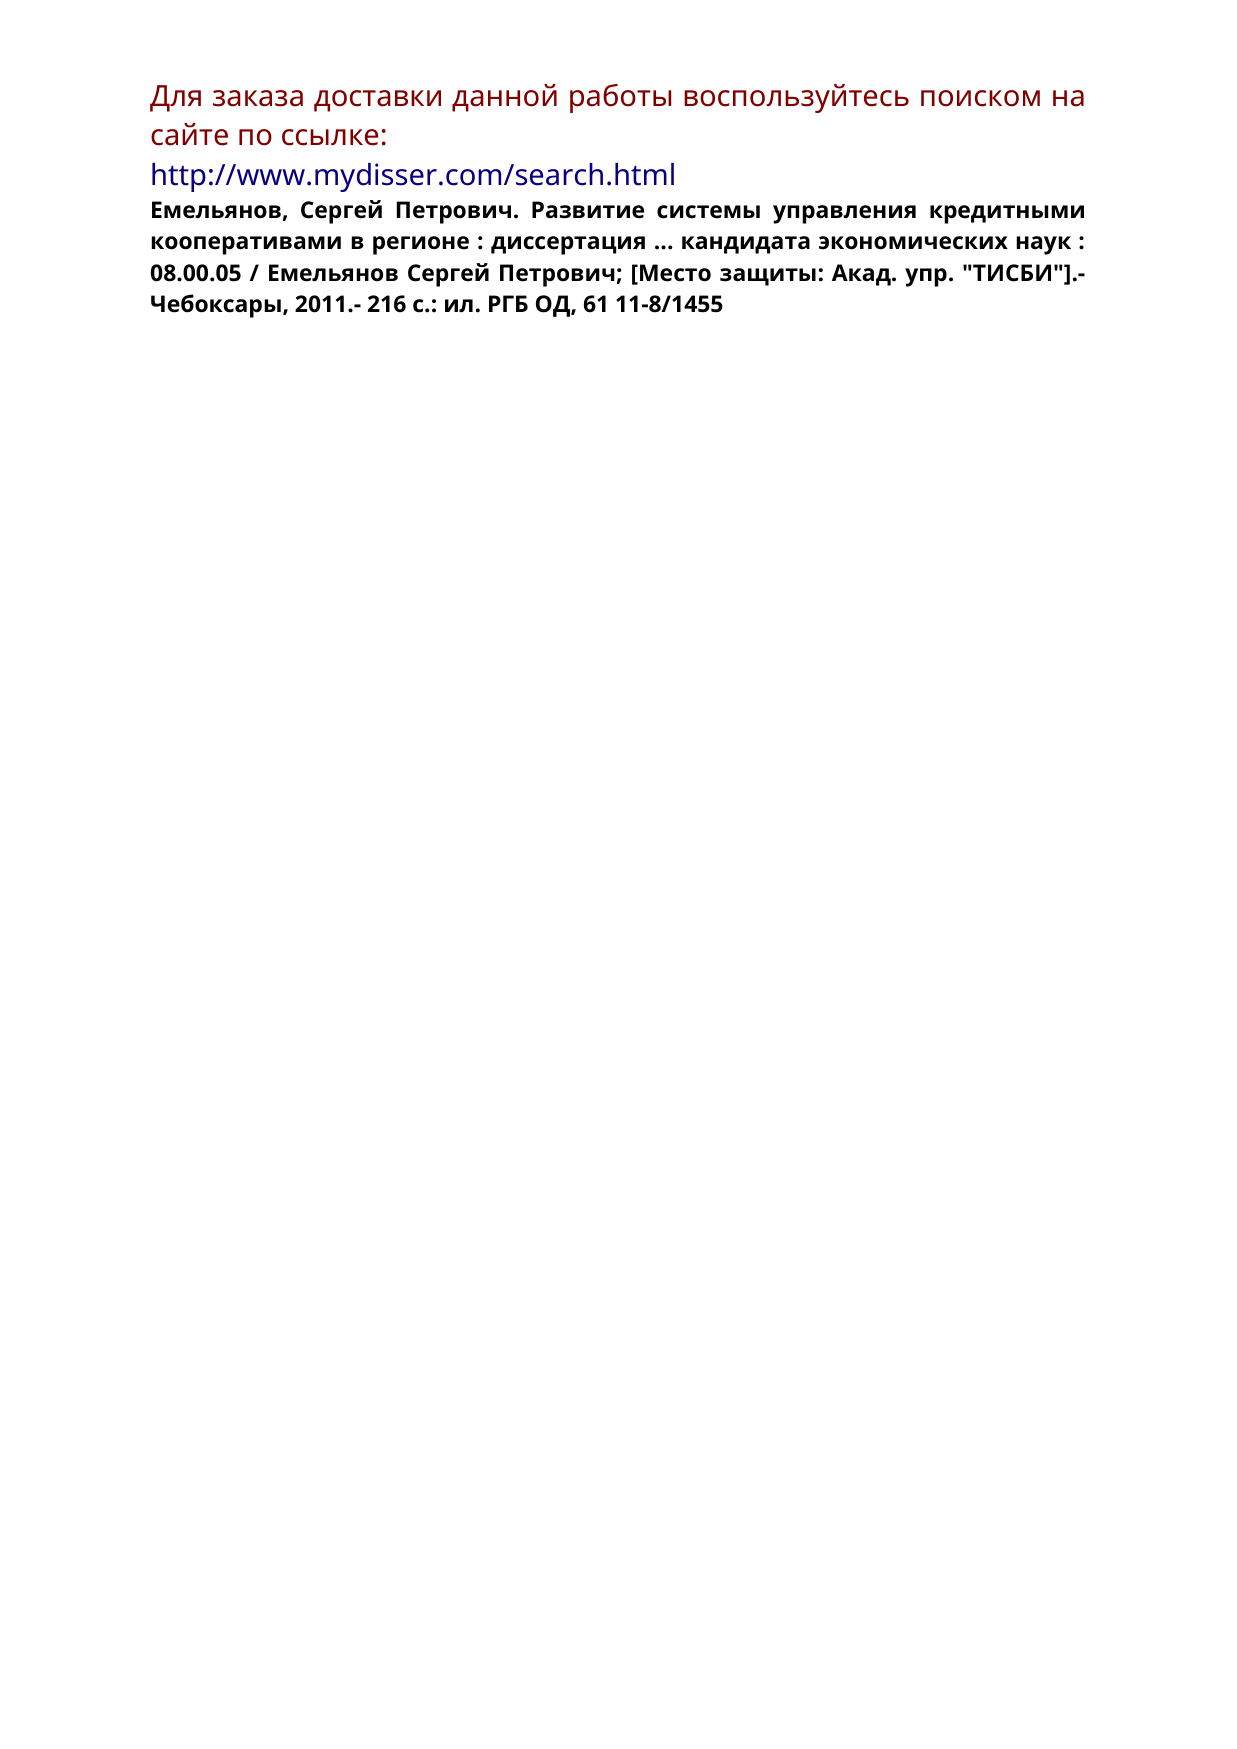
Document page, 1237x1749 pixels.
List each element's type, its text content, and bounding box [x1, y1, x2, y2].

text Емельянов, Сергей Петрович. Развитие системы управления кредитными кооперативами в регионе : диссертация ... кандидата экономических наук : 08.00.05 / Емельянов Сергей Петрович; [Место защиты: Акад. упр. "ТИСБИ"].- Чебоксары, 2011.- 216 с.: ил. РГБ ОД, 61 11-8/1455 [150, 194, 1086, 319]
